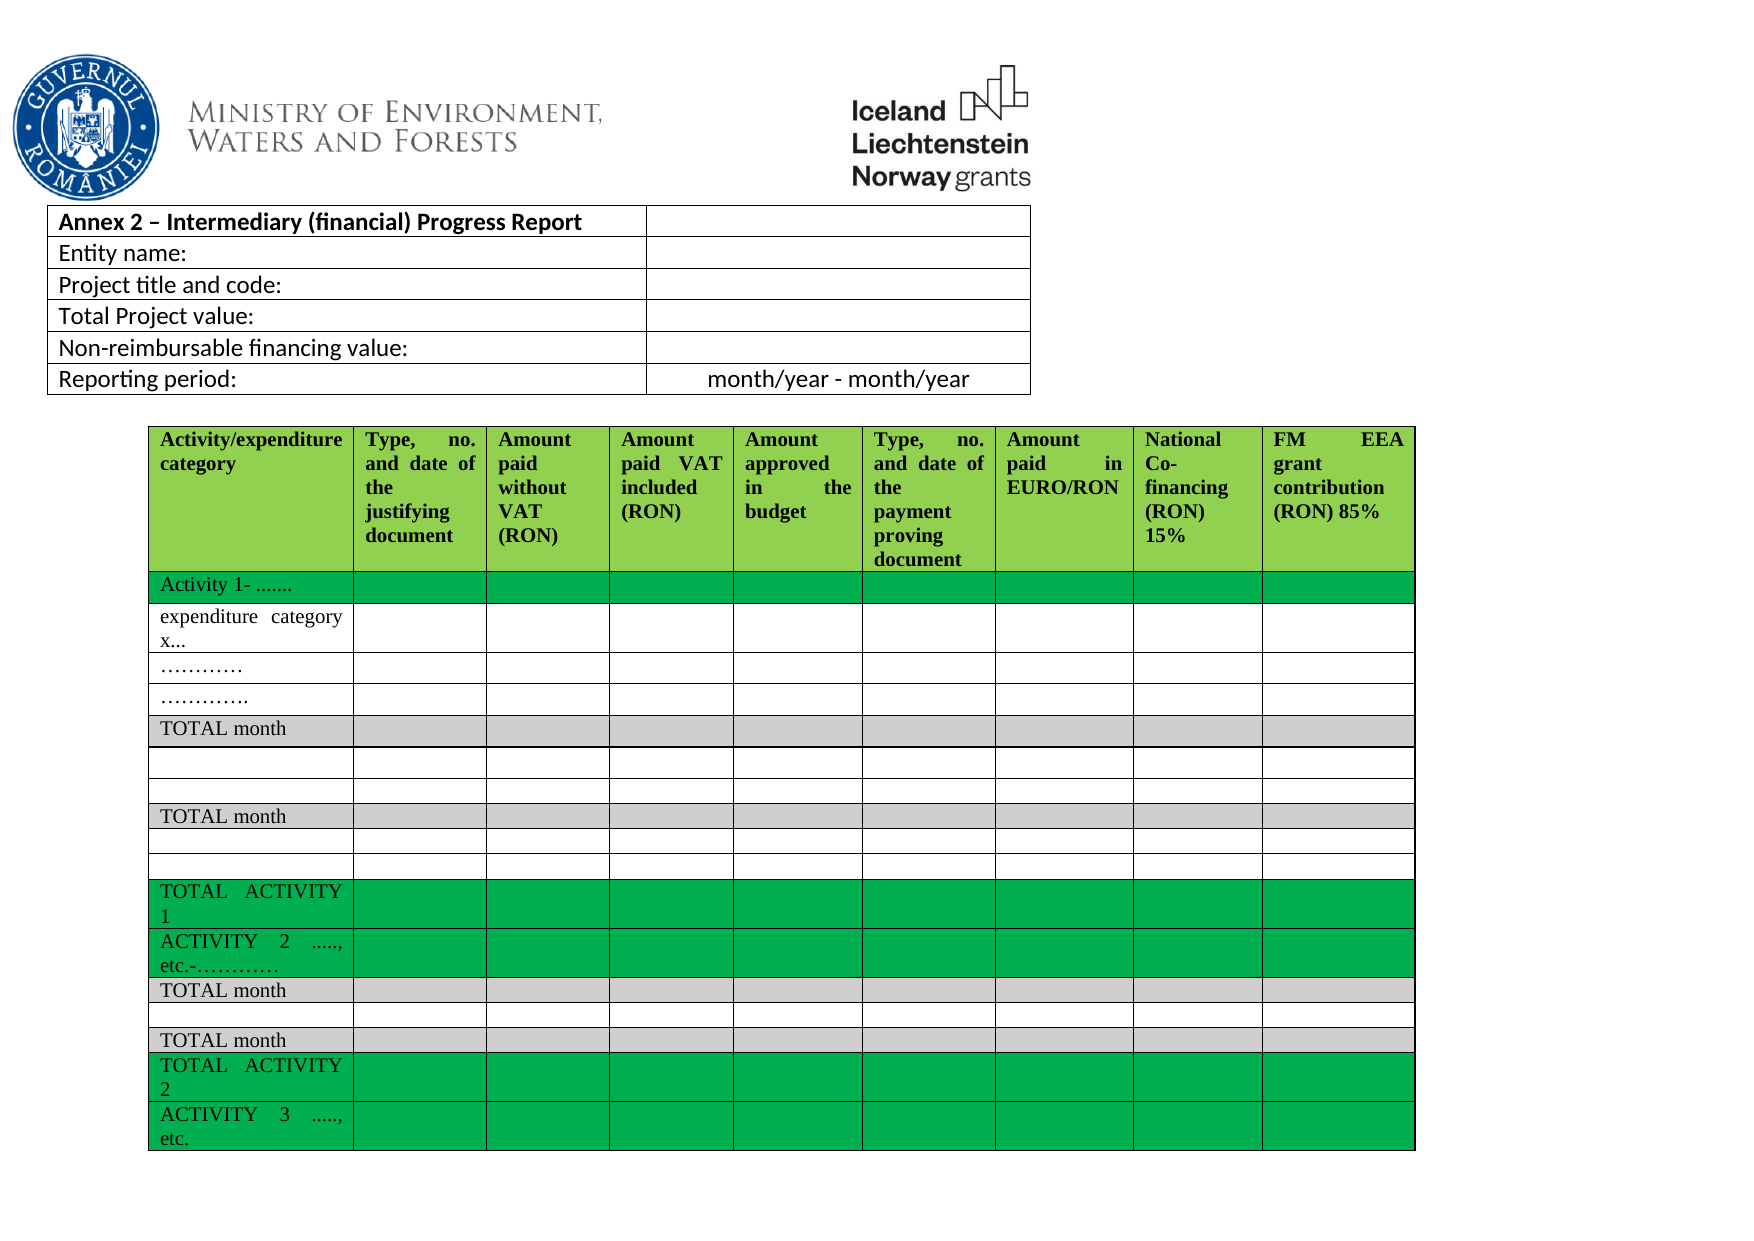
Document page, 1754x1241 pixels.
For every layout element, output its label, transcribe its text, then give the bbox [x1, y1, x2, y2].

table_cell [1134, 779, 1262, 803]
table_cell [996, 716, 1133, 746]
table_cell [487, 1102, 609, 1150]
table_cell [1263, 1102, 1414, 1150]
table_cell [1263, 779, 1414, 803]
table_cell [487, 684, 609, 715]
table_cell TOTAL month [149, 1028, 353, 1052]
table_cell [354, 804, 486, 828]
table_cell [487, 1028, 609, 1052]
table_cell [996, 748, 1133, 778]
table_cell [863, 604, 995, 652]
picture [6, 49, 624, 205]
table_cell [863, 854, 995, 878]
table_cell [487, 572, 609, 603]
table_cell [610, 716, 733, 746]
table_cell [1134, 1053, 1262, 1101]
table_cell [487, 829, 609, 853]
table_cell [1134, 1102, 1262, 1150]
table_cell [354, 1053, 486, 1101]
table_cell [1134, 929, 1262, 977]
table_cell [1134, 1003, 1262, 1027]
table_cell [1263, 804, 1414, 828]
table_cell [1263, 854, 1414, 878]
table_cell [610, 880, 733, 928]
table_cell ACTIVITY 2 ....., etc.-………… [149, 929, 353, 977]
table_cell [1263, 653, 1414, 683]
table_cell [354, 572, 486, 603]
table_cell [487, 1003, 609, 1027]
table_cell [863, 1053, 995, 1101]
table_cell [610, 572, 733, 603]
table_cell [610, 684, 733, 715]
table_cell [1263, 1053, 1414, 1101]
table_cell Activity 1- ....... [149, 572, 353, 603]
table_cell [863, 748, 995, 778]
table_cell [354, 684, 486, 715]
table_cell Reporting period: [48, 364, 646, 394]
table_cell [996, 978, 1133, 1002]
table_cell [996, 1028, 1133, 1052]
table_cell [996, 880, 1133, 928]
table_cell [1134, 572, 1262, 603]
table_cell [734, 929, 862, 977]
table_cell [1134, 804, 1262, 828]
picture [843, 65, 1038, 192]
table_cell [1134, 1028, 1262, 1052]
table_cell [734, 1003, 862, 1027]
table_cell [610, 829, 733, 853]
table_cell [1263, 929, 1414, 977]
table_cell [1134, 880, 1262, 928]
table_cell [1263, 684, 1414, 715]
table_cell [610, 929, 733, 977]
table_cell [610, 1003, 733, 1027]
table_cell [996, 604, 1133, 652]
table_cell [863, 829, 995, 853]
table_cell [354, 1102, 486, 1150]
table_cell [1134, 604, 1262, 652]
table_cell TOTAL month [149, 978, 353, 1002]
table_cell [354, 1003, 486, 1027]
table_cell [149, 779, 353, 803]
table_cell [1263, 604, 1414, 652]
table_cell [1263, 880, 1414, 928]
table_cell [487, 653, 609, 683]
table_cell [647, 237, 1030, 268]
table_header Annex 2 – Intermediary (financial) Progress Report [48, 206, 646, 236]
table_cell [863, 1003, 995, 1027]
table_cell [863, 1028, 995, 1052]
table_cell [1263, 748, 1414, 778]
table_header Amount approved in the budget [734, 427, 862, 571]
table_cell [996, 929, 1133, 977]
table_cell [734, 978, 862, 1002]
table_cell [734, 716, 862, 746]
table_cell [354, 653, 486, 683]
table_cell [734, 854, 862, 878]
table_cell [863, 572, 995, 603]
table_cell [354, 829, 486, 853]
table_cell [863, 716, 995, 746]
table_cell [1134, 748, 1262, 778]
table_cell [487, 716, 609, 746]
table_cell [610, 604, 733, 652]
table_header FM EEA grant contribution (RON) 85% [1263, 427, 1414, 571]
table_cell Project title and code: [48, 269, 646, 299]
table_cell [734, 829, 862, 853]
table_cell [149, 1003, 353, 1027]
table_cell [996, 1053, 1133, 1101]
table_cell [863, 978, 995, 1002]
table_cell TOTAL ACTIVITY 2 [149, 1053, 353, 1101]
table_cell [996, 653, 1133, 683]
table_cell [863, 880, 995, 928]
table_cell [996, 829, 1133, 853]
table_cell [863, 929, 995, 977]
table_cell expenditure category x... [149, 604, 353, 652]
table_cell [996, 854, 1133, 878]
table_cell [487, 779, 609, 803]
table_cell [487, 1053, 609, 1101]
table_cell [734, 1028, 862, 1052]
table_cell Non-reimbursable financing value: [48, 332, 646, 362]
table_header Amount paid without VAT (RON) [487, 427, 609, 571]
table_cell [647, 269, 1030, 299]
table_cell [734, 1053, 862, 1101]
table_cell [1263, 829, 1414, 853]
table_header Type, no. and date of the payment proving document [863, 427, 995, 571]
table_cell [149, 829, 353, 853]
table_cell [610, 779, 733, 803]
table_cell [734, 1102, 862, 1150]
table_cell [863, 779, 995, 803]
table_cell [1134, 684, 1262, 715]
table_cell [610, 653, 733, 683]
table_cell Total Project value: [48, 300, 646, 331]
table_cell [1263, 572, 1414, 603]
table_header Amount paid in EURO/RON [996, 427, 1133, 571]
table_cell ………… [149, 653, 353, 683]
table_cell [487, 604, 609, 652]
table_cell [1134, 653, 1262, 683]
table_cell [487, 804, 609, 828]
table_cell [1263, 1003, 1414, 1027]
table_header National Co-financing (RON) 15% [1134, 427, 1262, 571]
table_cell [610, 1102, 733, 1150]
table_cell [610, 804, 733, 828]
table_cell [1134, 978, 1262, 1002]
table_header [647, 206, 1030, 236]
table_cell month/year - month/year [647, 364, 1030, 394]
table_cell [149, 748, 353, 778]
table_cell [863, 1102, 995, 1150]
table_cell [487, 748, 609, 778]
table_cell [354, 929, 486, 977]
table_cell [734, 684, 862, 715]
table_cell [149, 854, 353, 878]
table_cell [734, 804, 862, 828]
table_cell [996, 1003, 1133, 1027]
table_cell [996, 779, 1133, 803]
table_cell [610, 978, 733, 1002]
table_cell [354, 854, 486, 878]
table_header Type, no. and date of the justifying document [354, 427, 486, 571]
table_cell [996, 684, 1133, 715]
table_cell [610, 748, 733, 778]
table_cell [647, 332, 1030, 362]
table_cell [996, 1102, 1133, 1150]
table_cell [487, 978, 609, 1002]
table_cell [1263, 716, 1414, 746]
table_cell TOTAL ACTIVITY 1 [149, 880, 353, 928]
table_cell [610, 854, 733, 878]
table_cell Entity name: [48, 237, 646, 268]
table_header Amount paid VAT included (RON) [610, 427, 733, 571]
table_cell [354, 748, 486, 778]
table_cell [647, 300, 1030, 331]
table_cell [354, 978, 486, 1002]
table_cell …………. [149, 684, 353, 715]
table_cell [487, 929, 609, 977]
table_header Activity/expenditure category [149, 427, 353, 571]
table_cell [1263, 1028, 1414, 1052]
table_cell [863, 653, 995, 683]
table_cell TOTAL month [149, 716, 353, 746]
table_cell [996, 804, 1133, 828]
table_cell [734, 572, 862, 603]
table_cell [1134, 716, 1262, 746]
table_cell [354, 604, 486, 652]
table_cell [996, 572, 1133, 603]
table_cell [734, 748, 862, 778]
table_cell [863, 684, 995, 715]
table_cell [734, 604, 862, 652]
table_cell [610, 1028, 733, 1052]
table_cell [354, 880, 486, 928]
table_cell [1134, 829, 1262, 853]
table_cell [734, 880, 862, 928]
table_cell [354, 779, 486, 803]
table_cell [1263, 978, 1414, 1002]
table_cell [610, 1053, 733, 1101]
table_cell [734, 653, 862, 683]
table_cell [354, 1028, 486, 1052]
table_cell [863, 804, 995, 828]
table_cell [734, 779, 862, 803]
table_cell [1134, 854, 1262, 878]
table_cell [487, 880, 609, 928]
table_cell TOTAL month [149, 804, 353, 828]
table_cell ACTIVITY 3 ....., etc. [149, 1102, 353, 1150]
table_cell [354, 716, 486, 746]
table_cell [487, 854, 609, 878]
